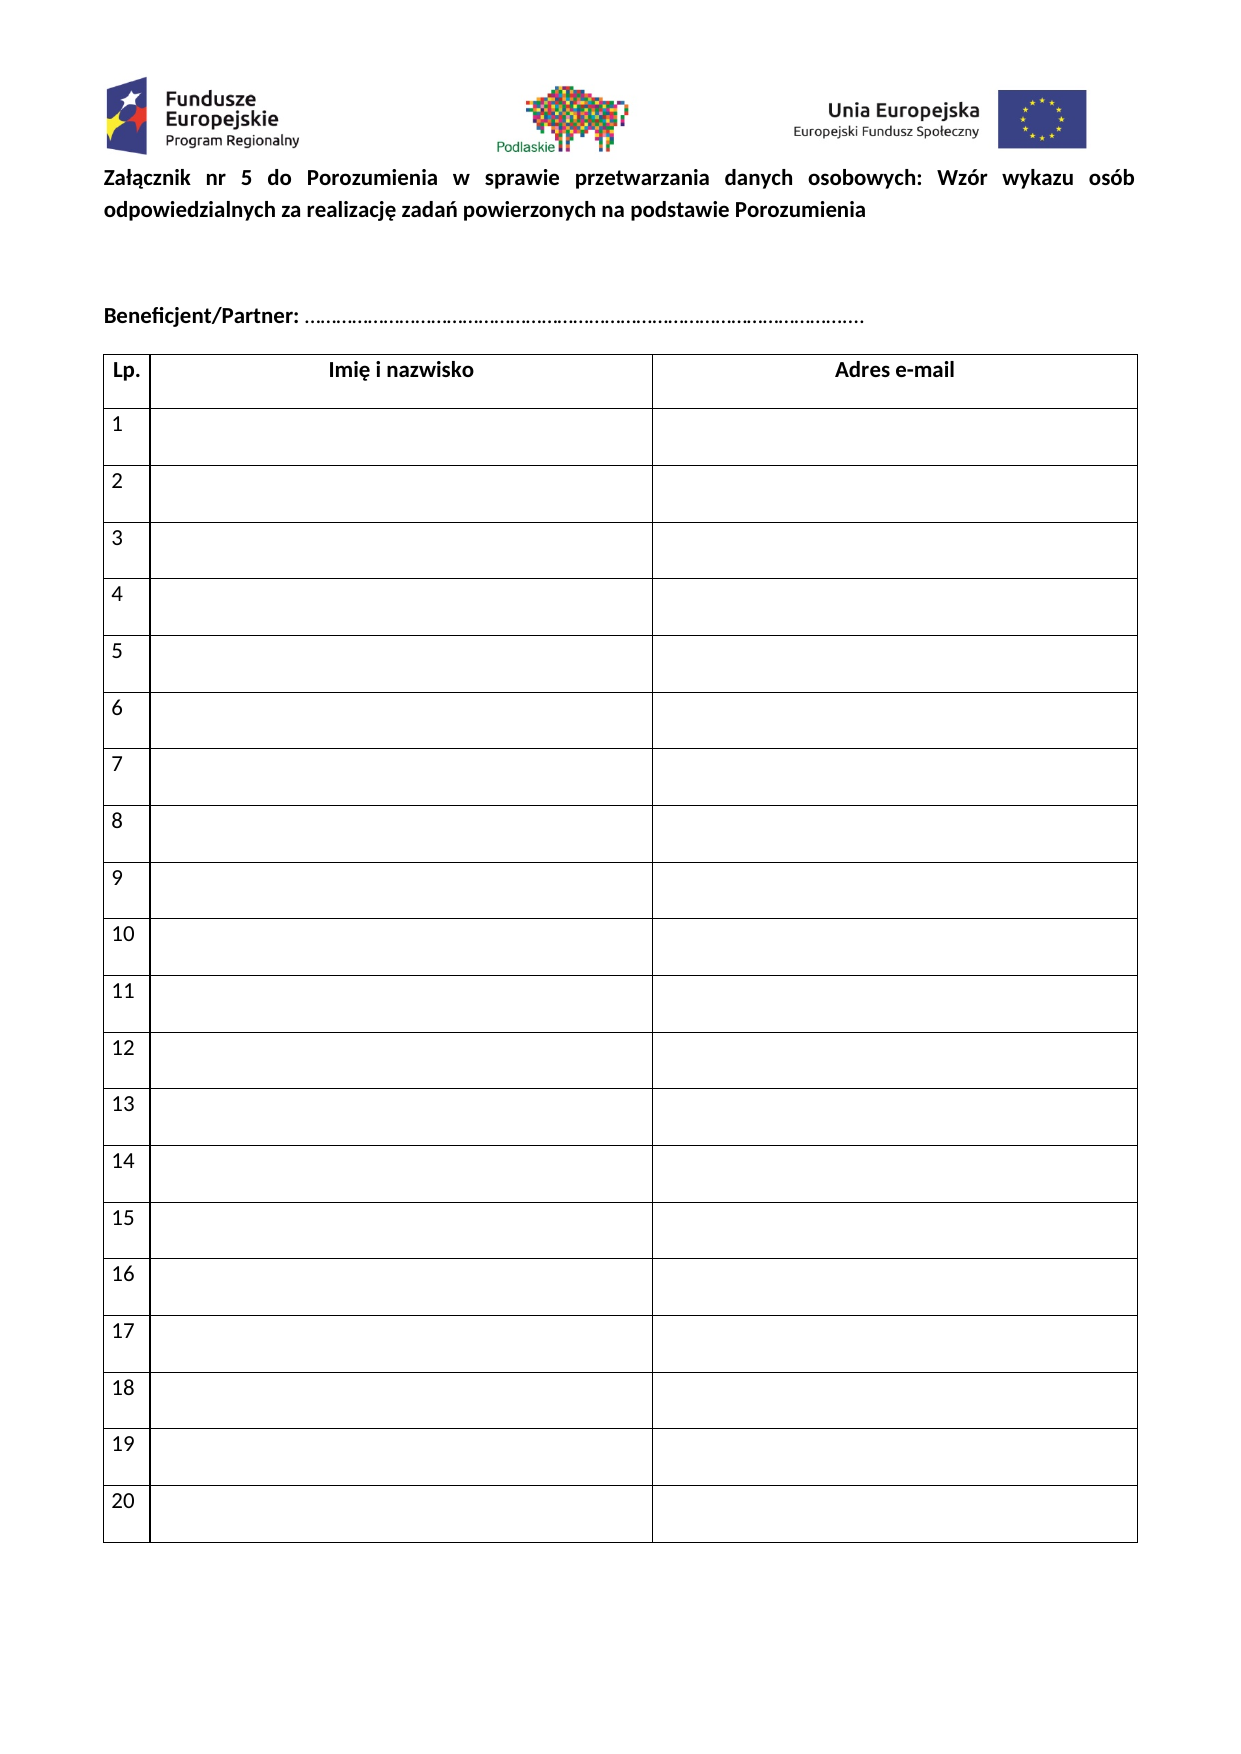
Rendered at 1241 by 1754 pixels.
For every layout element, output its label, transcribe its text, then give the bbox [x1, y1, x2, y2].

table_cell [653, 1146, 1137, 1202]
table_cell [151, 1373, 652, 1428]
table_cell [151, 1486, 652, 1542]
table_cell [653, 1373, 1137, 1428]
table_cell [653, 1203, 1137, 1258]
table_cell [151, 1146, 652, 1202]
picture [103, 73, 1091, 163]
table_cell 17 [104, 1316, 149, 1372]
table_cell 11 [104, 976, 149, 1032]
table_cell [151, 1429, 652, 1485]
table_cell [653, 919, 1137, 975]
table_cell 19 [104, 1429, 149, 1485]
table_cell [653, 806, 1137, 862]
table_cell 18 [104, 1373, 149, 1428]
table_cell [151, 863, 652, 918]
text Załącznik nr 5 do Porozumienia w sprawie przetwarzania danych osobowych: Wzór wykazu osób odpowiedzialnych za realizację zadań powierzonych na podstawie Porozumienia [103, 163, 1137, 223]
table_cell [653, 1316, 1137, 1372]
table_cell 4 [104, 579, 149, 635]
table_cell 16 [104, 1259, 149, 1315]
table_cell [151, 976, 652, 1032]
table_cell [653, 466, 1137, 522]
table_cell 8 [104, 806, 149, 862]
table_cell 15 [104, 1203, 149, 1258]
table_cell [151, 1259, 652, 1315]
table_cell [151, 409, 652, 465]
table_cell [653, 749, 1137, 805]
table_cell 7 [104, 749, 149, 805]
table_cell [151, 636, 652, 692]
table_cell [653, 523, 1137, 578]
table_cell [151, 1203, 652, 1258]
table_cell [653, 1486, 1137, 1542]
table_cell [151, 466, 652, 522]
table_cell [151, 749, 652, 805]
table_cell [151, 1089, 652, 1145]
table_cell [653, 1429, 1137, 1485]
table_cell 1 [104, 409, 149, 465]
table_cell 14 [104, 1146, 149, 1202]
table_cell [653, 579, 1137, 635]
table_cell [653, 1259, 1137, 1315]
table_header Imię i nazwisko [151, 355, 652, 408]
table_cell [653, 409, 1137, 465]
table_cell [151, 1033, 652, 1088]
table_cell 6 [104, 693, 149, 748]
table_cell 2 [104, 466, 149, 522]
table_cell [653, 1033, 1137, 1088]
table_cell [653, 693, 1137, 748]
table_cell [151, 919, 652, 975]
table_cell 20 [104, 1486, 149, 1542]
table_cell 12 [104, 1033, 149, 1088]
text Beneficjent/Partner: ………………………………………………………………………………………….... [103, 301, 1137, 329]
table_cell [653, 976, 1137, 1032]
table_cell [653, 1089, 1137, 1145]
table_cell 13 [104, 1089, 149, 1145]
table_cell 9 [104, 863, 149, 918]
table_cell [151, 806, 652, 862]
table_header Adres e-mail [653, 355, 1137, 408]
table_cell 3 [104, 523, 149, 578]
table_cell [151, 579, 652, 635]
table_cell [151, 523, 652, 578]
table_cell [653, 636, 1137, 692]
table_cell [653, 863, 1137, 918]
table_cell [151, 1316, 652, 1372]
table_header Lp. [104, 355, 149, 408]
table_cell 10 [104, 919, 149, 975]
table_cell 5 [104, 636, 149, 692]
table_cell [151, 693, 652, 748]
